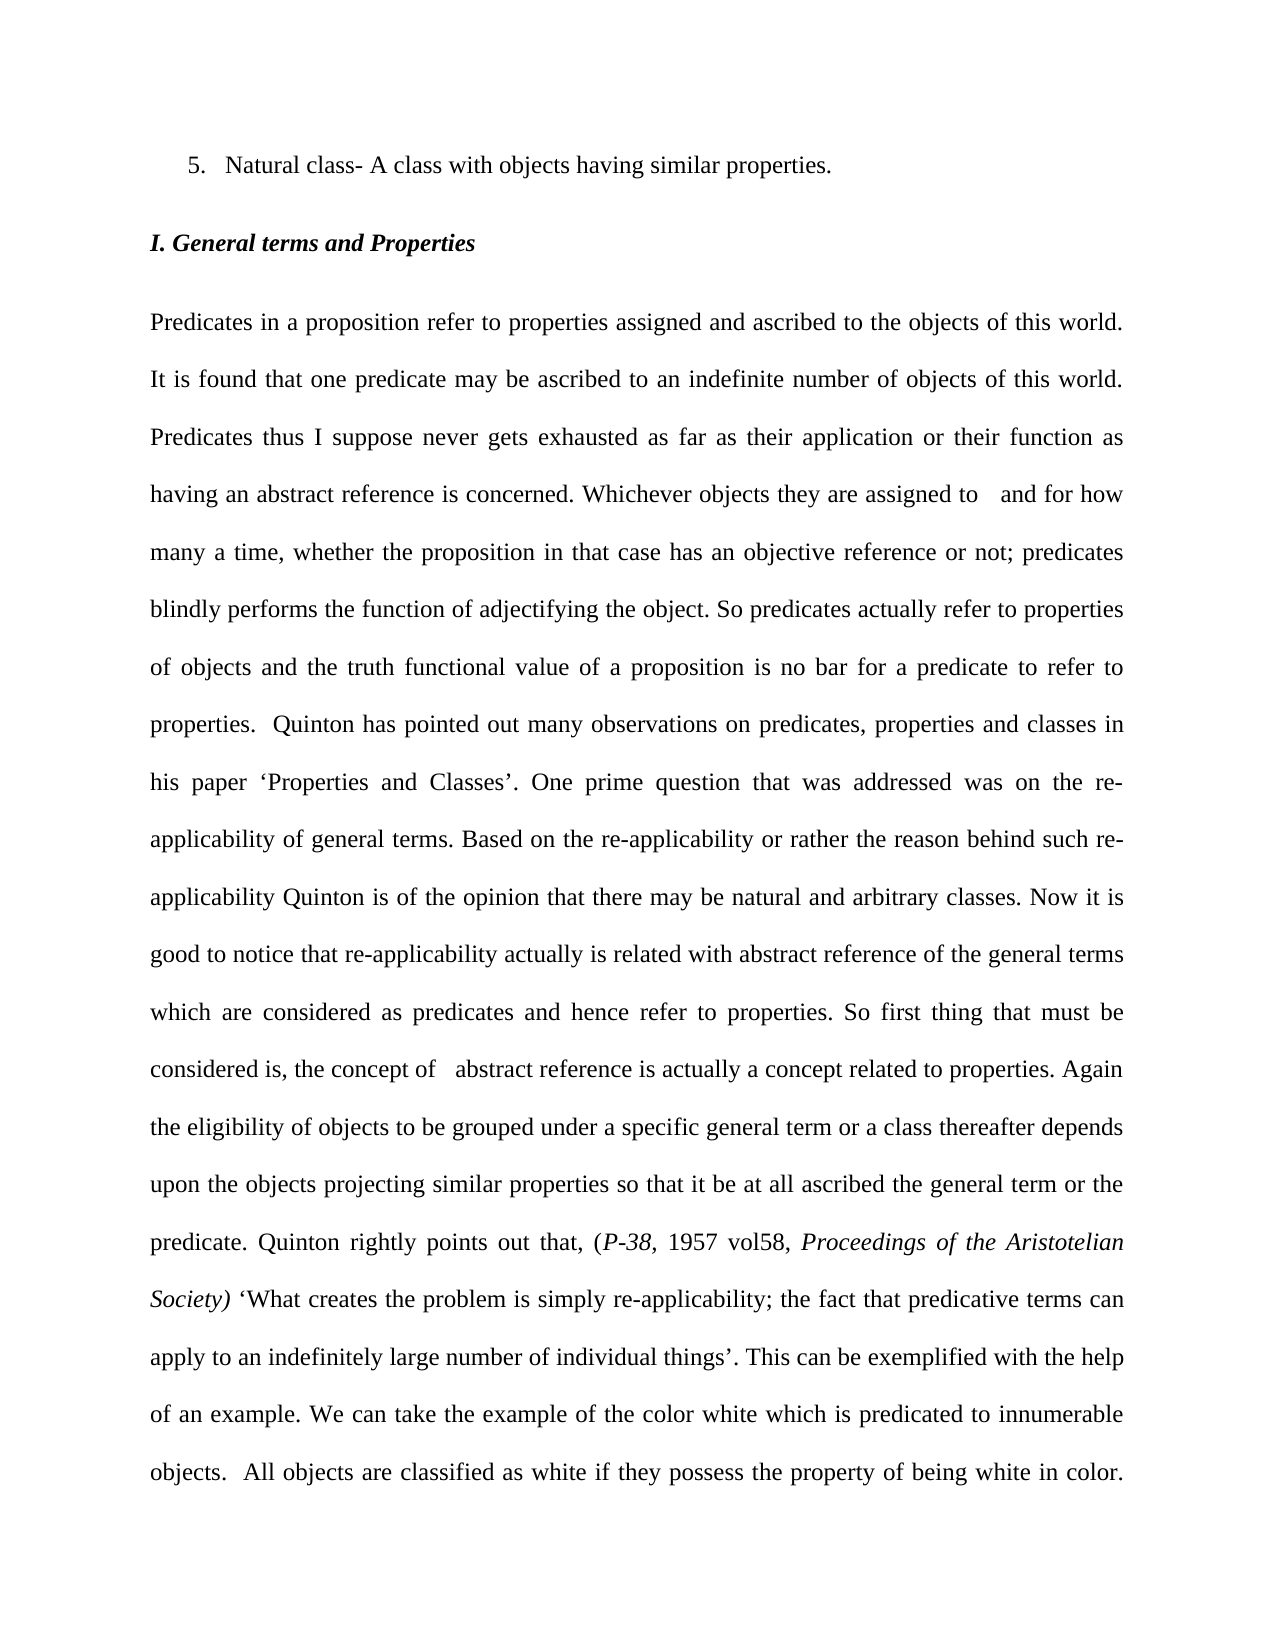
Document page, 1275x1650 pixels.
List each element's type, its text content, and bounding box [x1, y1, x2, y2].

text I. General terms and Properties [150, 228, 1125, 257]
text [150, 307, 1125, 1485]
list Natural class- A class with objects having similar properties. [187, 150, 1125, 179]
